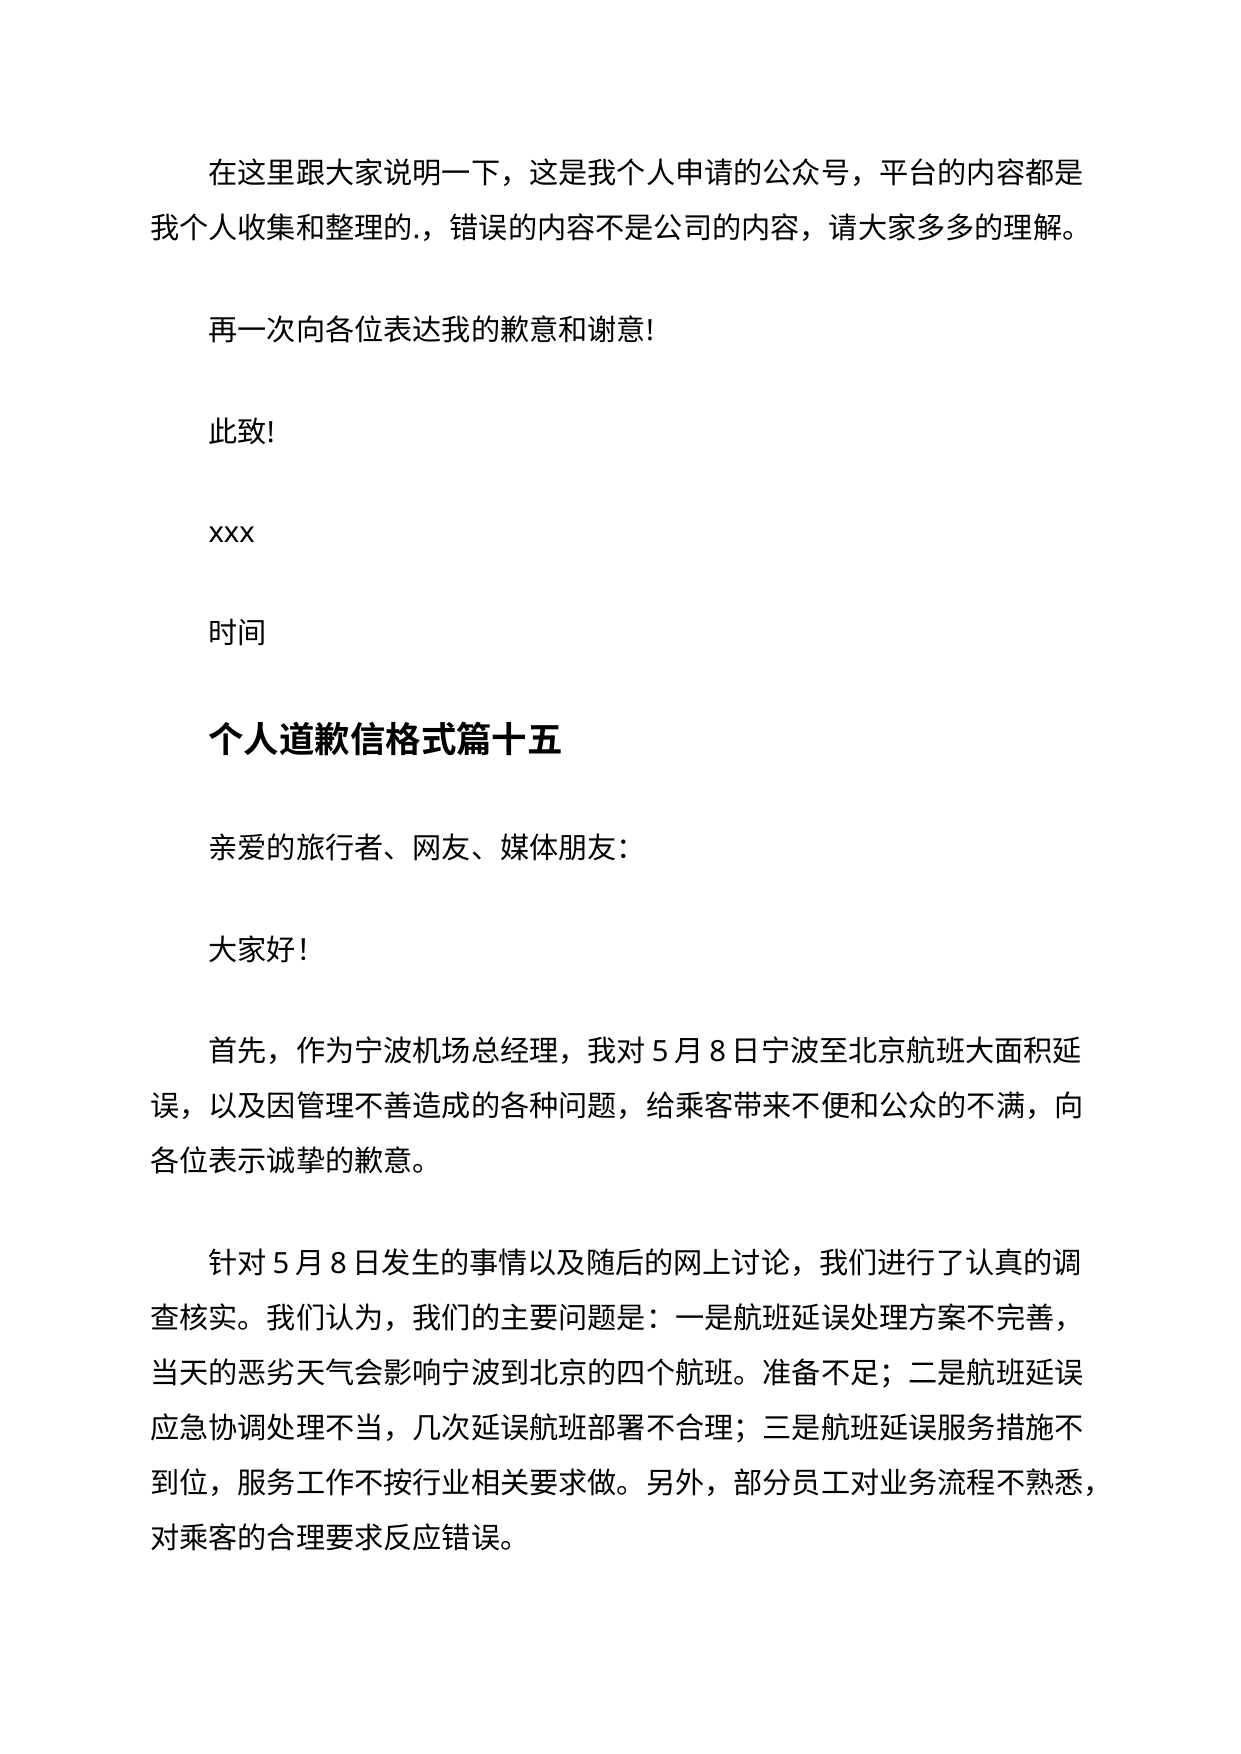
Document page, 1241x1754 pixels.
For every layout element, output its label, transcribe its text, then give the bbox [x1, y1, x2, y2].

text 首先，作为宁波机场总经理，我对5月8日宁波至北京航班大面积延误，以及因管理不善造成的各种问题，给乘客带来不便和公众的不满，向各位表示诚挚的歉意。 [150, 1028, 1090, 1180]
text 在这里跟大家说明一下，这是我个人申请的公众号，平台的内容都是我个人收集和整理的.，错误的内容不是公司的内容，请大家多多的理解。 [150, 150, 1090, 247]
text 再一次向各位表达我的歉意和谢意! [150, 307, 1090, 349]
text 大家好！ [150, 926, 1090, 968]
text 个人道歉信格式篇十五 [150, 711, 1090, 762]
text 针对5月8日发生的事情以及随后的网上讨论，我们进行了认真的调查核实。我们认为，我们的主要问题是：一是航班延误处理方案不完善，当天的恶劣天气会影响宁波到北京的四个航班。准备不足；二是航班延误应急协调处理不当，几次延误航班部署不合理；三是航班延误服务措施不到位，服务工作不按行业相关要求做。另外，部分员工对业务流程不熟悉，对乘客的合理要求反应错误。 [150, 1240, 1090, 1557]
text 此致! [150, 409, 1090, 451]
text 亲爱的旅行者、网友、媒体朋友： [150, 824, 1090, 867]
text xxx [150, 511, 1090, 551]
text 时间 [150, 609, 1090, 652]
